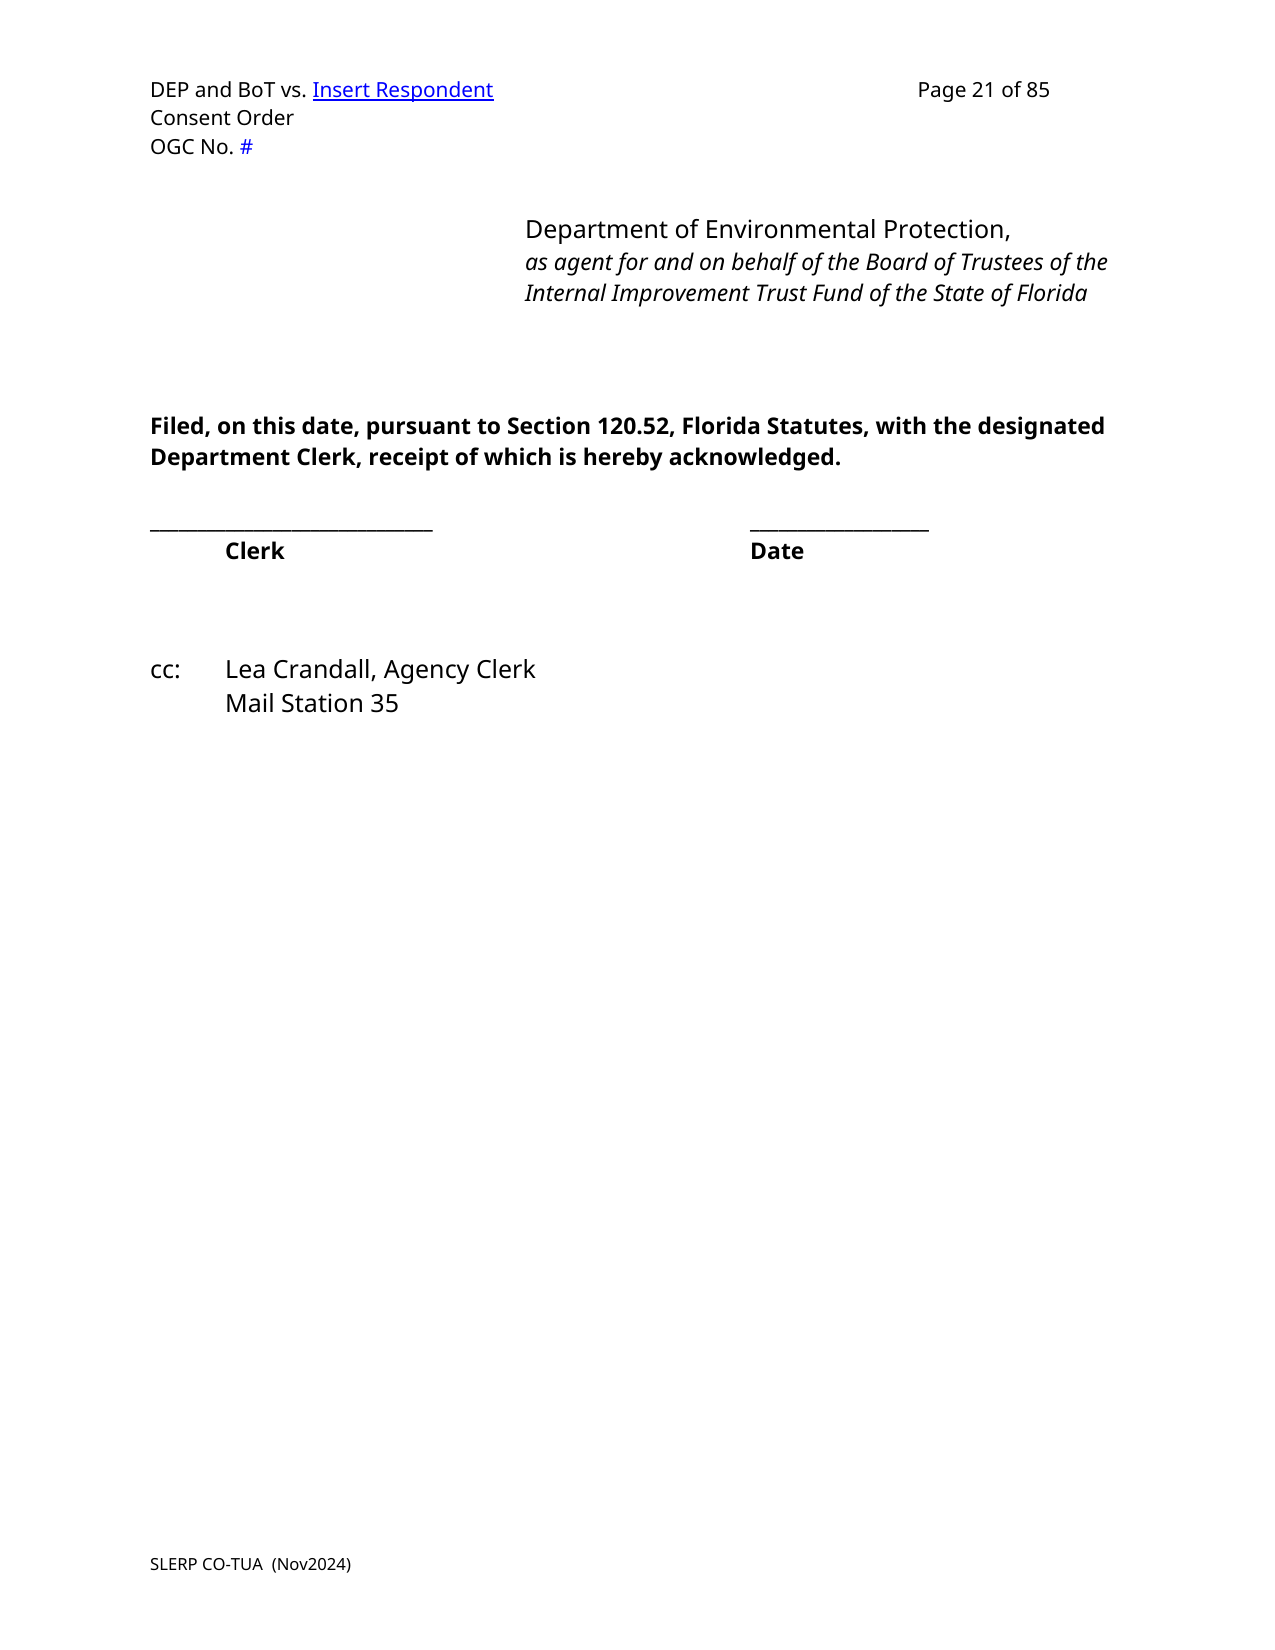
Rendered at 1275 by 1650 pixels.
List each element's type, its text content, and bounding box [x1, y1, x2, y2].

text Department of Environmental Protection, [525, 211, 1125, 246]
text Internal Improvement Trust Fund of the State of Florida [525, 277, 1125, 308]
text as agent for and on behalf of the Board of Trustees of the [525, 246, 1125, 277]
text ______________________________ ___________________ [150, 504, 1125, 535]
text cc: Lea Crandall, Agency Clerk [150, 651, 1125, 686]
text Filed, on this date, pursuant to Section 120.52, Florida Statutes, with the designated Department Clerk, receipt of which is hereby acknowledged. [150, 410, 1125, 473]
text Mail Station 35 [150, 686, 1125, 719]
text Clerk Date [150, 535, 1125, 566]
